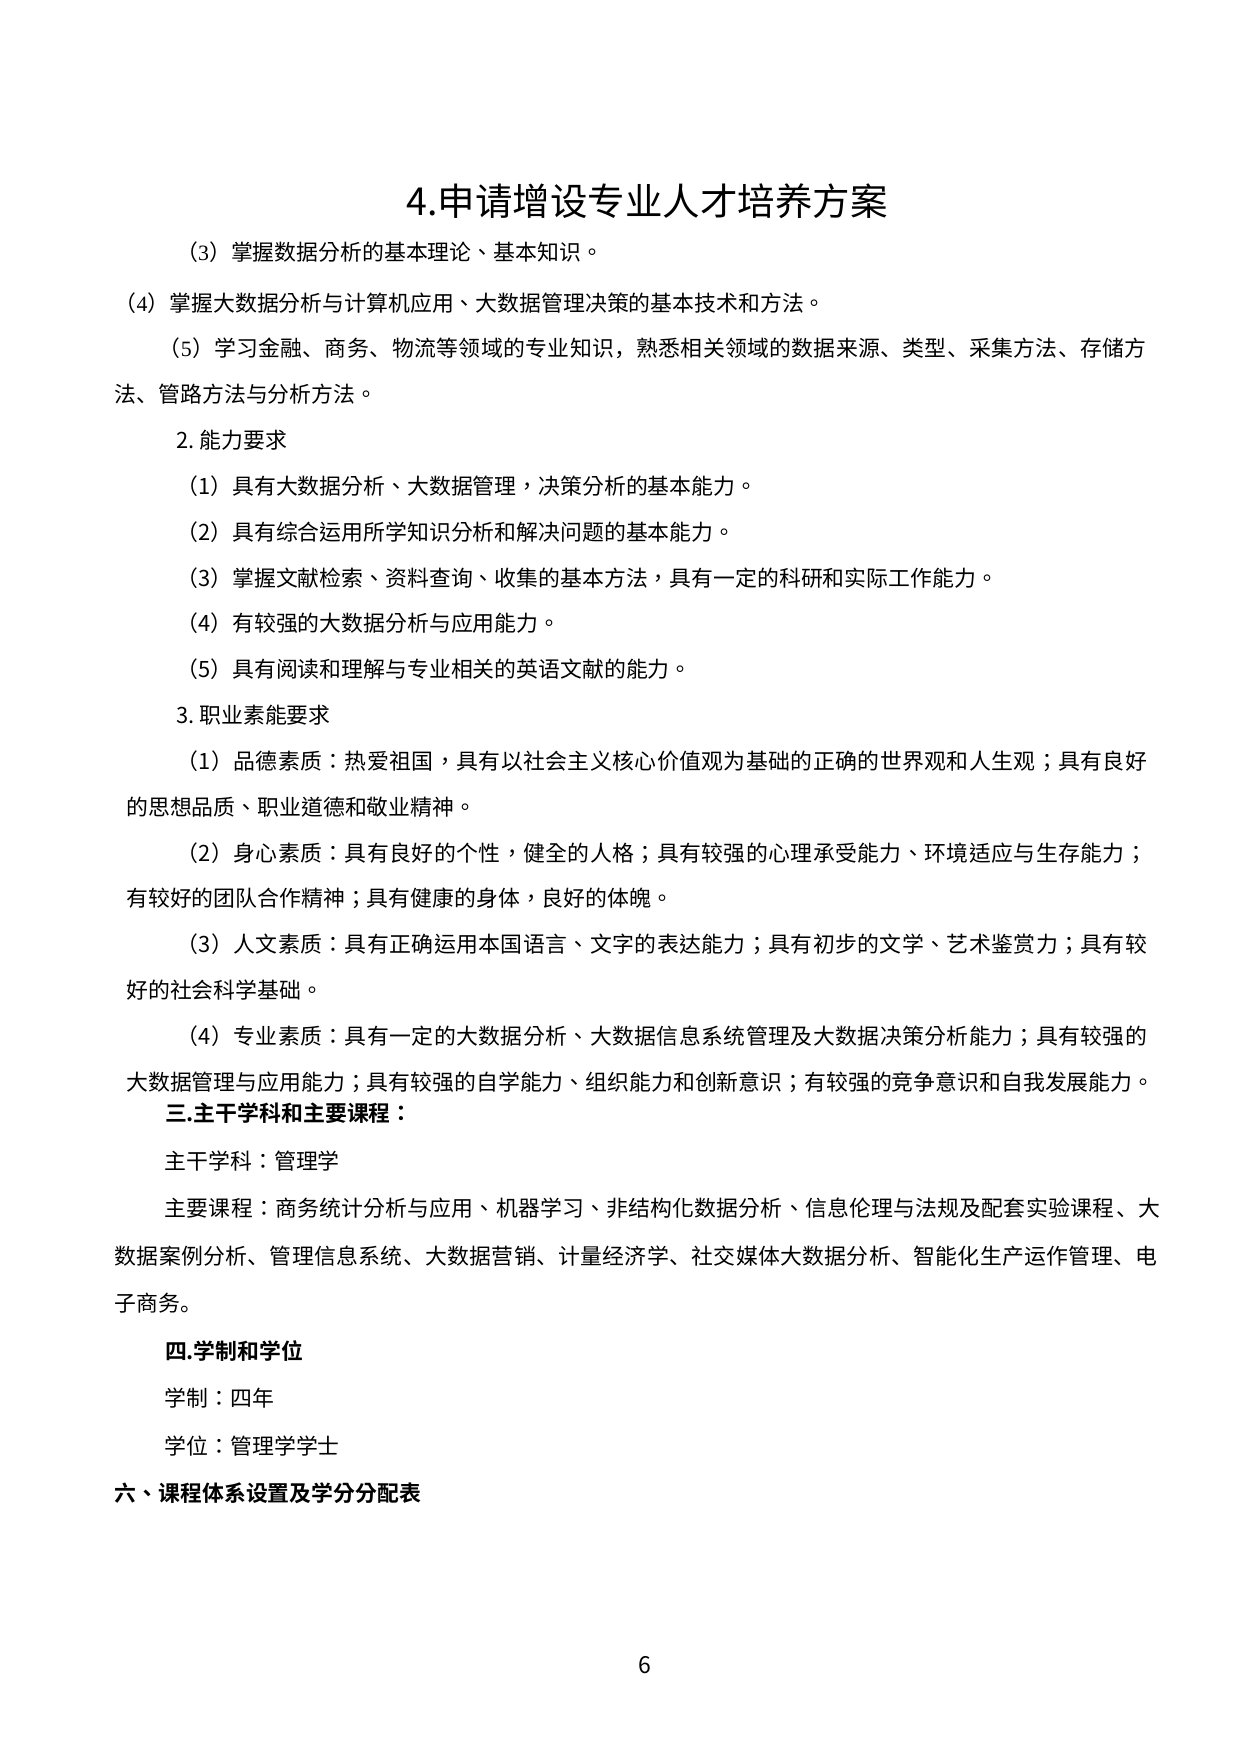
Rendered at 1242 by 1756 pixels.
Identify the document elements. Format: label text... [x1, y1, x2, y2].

text （4）掌握大数据分析与计算机应用、大数据管理决策的基本技术和方法。 [114, 286, 1109, 317]
text （3）掌握数据分析的基本理论、基本知识。 [126, 221, 1149, 267]
